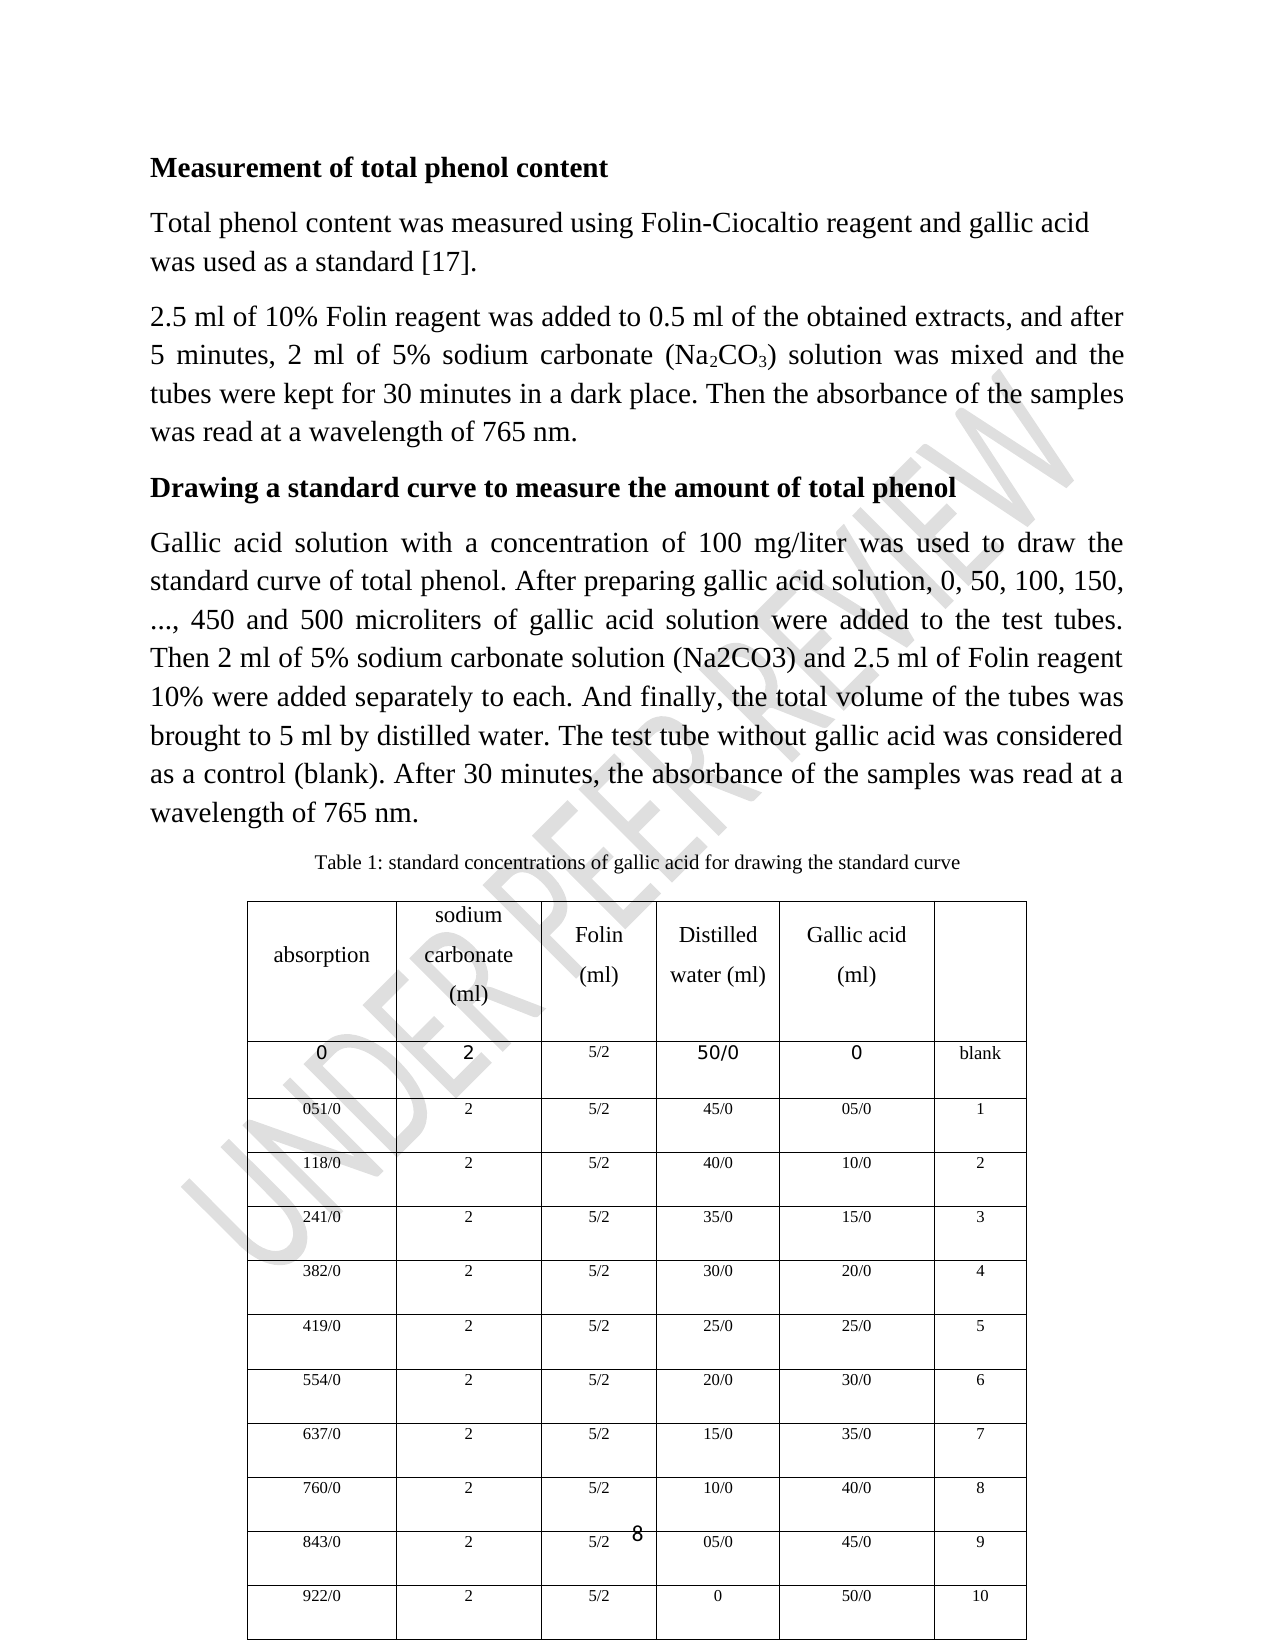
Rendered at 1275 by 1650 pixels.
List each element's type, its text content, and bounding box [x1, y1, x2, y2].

text Gallic acid solution with a concentration of 100 mg/liter was used to draw the standard curve of total phenol. After preparing gallic acid solution, 0, 50, 100, 150, ..., 450 and 500 microliters of gallic acid solution were added to the test tubes. Then 2 ml of 5% sodium carbonate solution (Na2CO3) and 2.5 ml of Folin reagent 10% were added separately to each. And finally, the total volume of the tubes was brought to 5 ml by distilled water. The test tube without gallic acid was considered as a control (blank). After 30 minutes, the absorbance of the samples was read at a wavelength of 765 nm. [150, 525, 1125, 828]
text Measurement of total phenol content [150, 150, 1125, 183]
text Total phenol content was measured using Folin-Ciocaltio reagent and gallic acid was used as a standard [17]. [150, 205, 1125, 277]
text Table 1: standard concentrations of gallic acid for drawing the standard curve [150, 850, 1125, 874]
text Drawing a standard curve to measure the amount of total phenol [150, 470, 1125, 503]
text 2.5 ml of 10% Folin reagent was added to 0.5 ml of the obtained extracts, and after 5 minutes, 2 ml of 5% sodium carbonate (Na2CO3) solution was mixed and the tubes were kept for 30 minutes in a dark place. Then the absorbance of the samples was read at a wavelength of 765 nm. [150, 299, 1125, 448]
